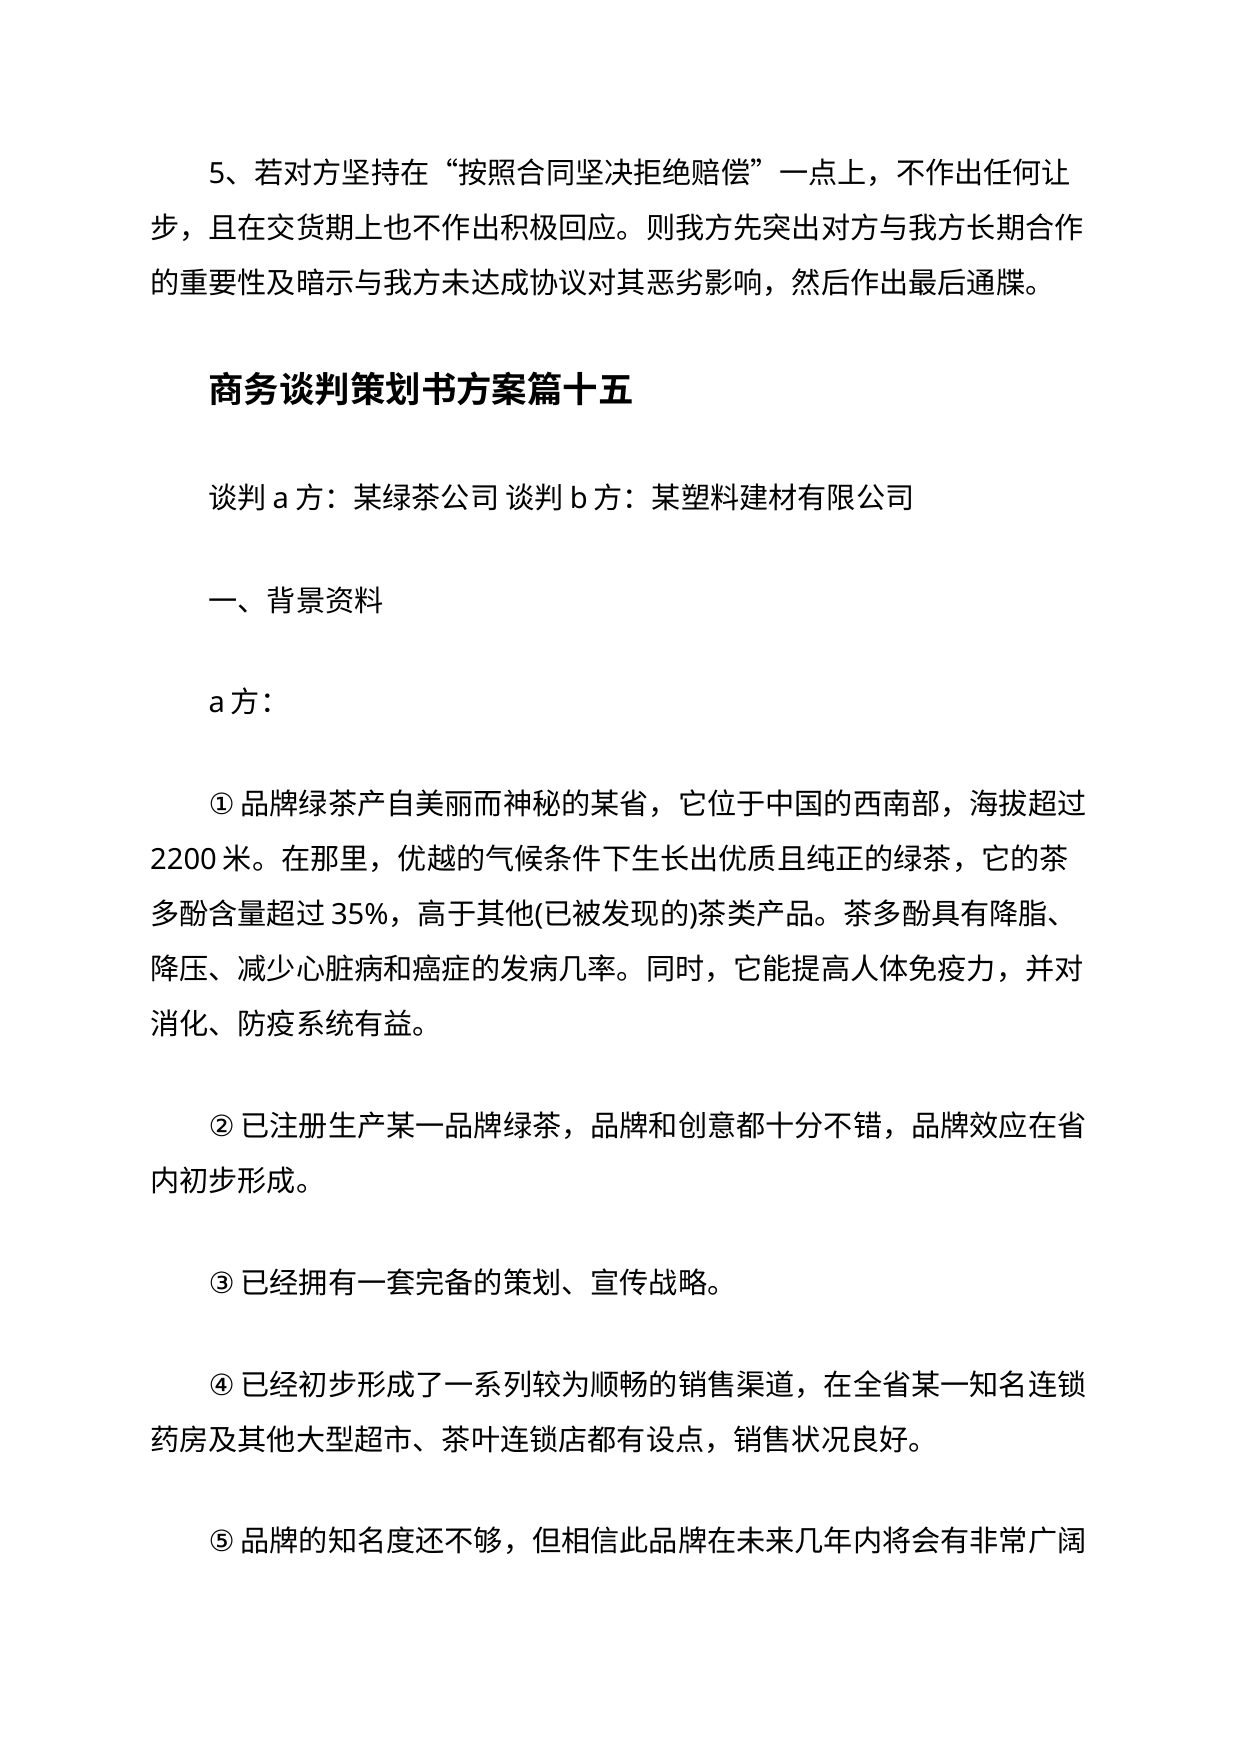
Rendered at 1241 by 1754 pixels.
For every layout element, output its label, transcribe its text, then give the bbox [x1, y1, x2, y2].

text 谈判a方：某绿茶公司 谈判b方：某塑料建材有限公司 [150, 475, 1090, 517]
text a方： [150, 679, 1090, 721]
text ④已经初步形成了一系列较为顺畅的销售渠道，在全省某一知名连锁药房及其他大型超市、茶叶连锁店都有设点，销售状况良好。 [150, 1361, 1090, 1458]
text ③已经拥有一套完备的策划、宣传战略。 [150, 1259, 1090, 1302]
text 5、若对方坚持在“按照合同坚决拒绝赔偿”一点上，不作出任何让步，且在交货期上也不作出积极回应。则我方先突出对方与我方长期合作的重要性及暗示与我方未达成协议对其恶劣影响，然后作出最后通牒。 [150, 150, 1090, 302]
text 商务谈判策划书方案篇十五 [150, 362, 1090, 413]
text 一、背景资料 [150, 577, 1090, 619]
text ②已注册生产某一品牌绿茶，品牌和创意都十分不错，品牌效应在省内初步形成。 [150, 1102, 1090, 1200]
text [150, 1518, 1090, 1560]
text ①品牌绿茶产自美丽而神秘的某省，它位于中国的西南部，海拔超过2200米。在那里，优越的气候条件下生长出优质且纯正的绿茶，它的茶多酚含量超过35%，高于其他(已被发现的)茶类产品。茶多酚具有降脂、降压、减少心脏病和癌症的发病几率。同时，它能提高人体免疫力，并对消化、防疫系统有益。 [150, 781, 1090, 1043]
